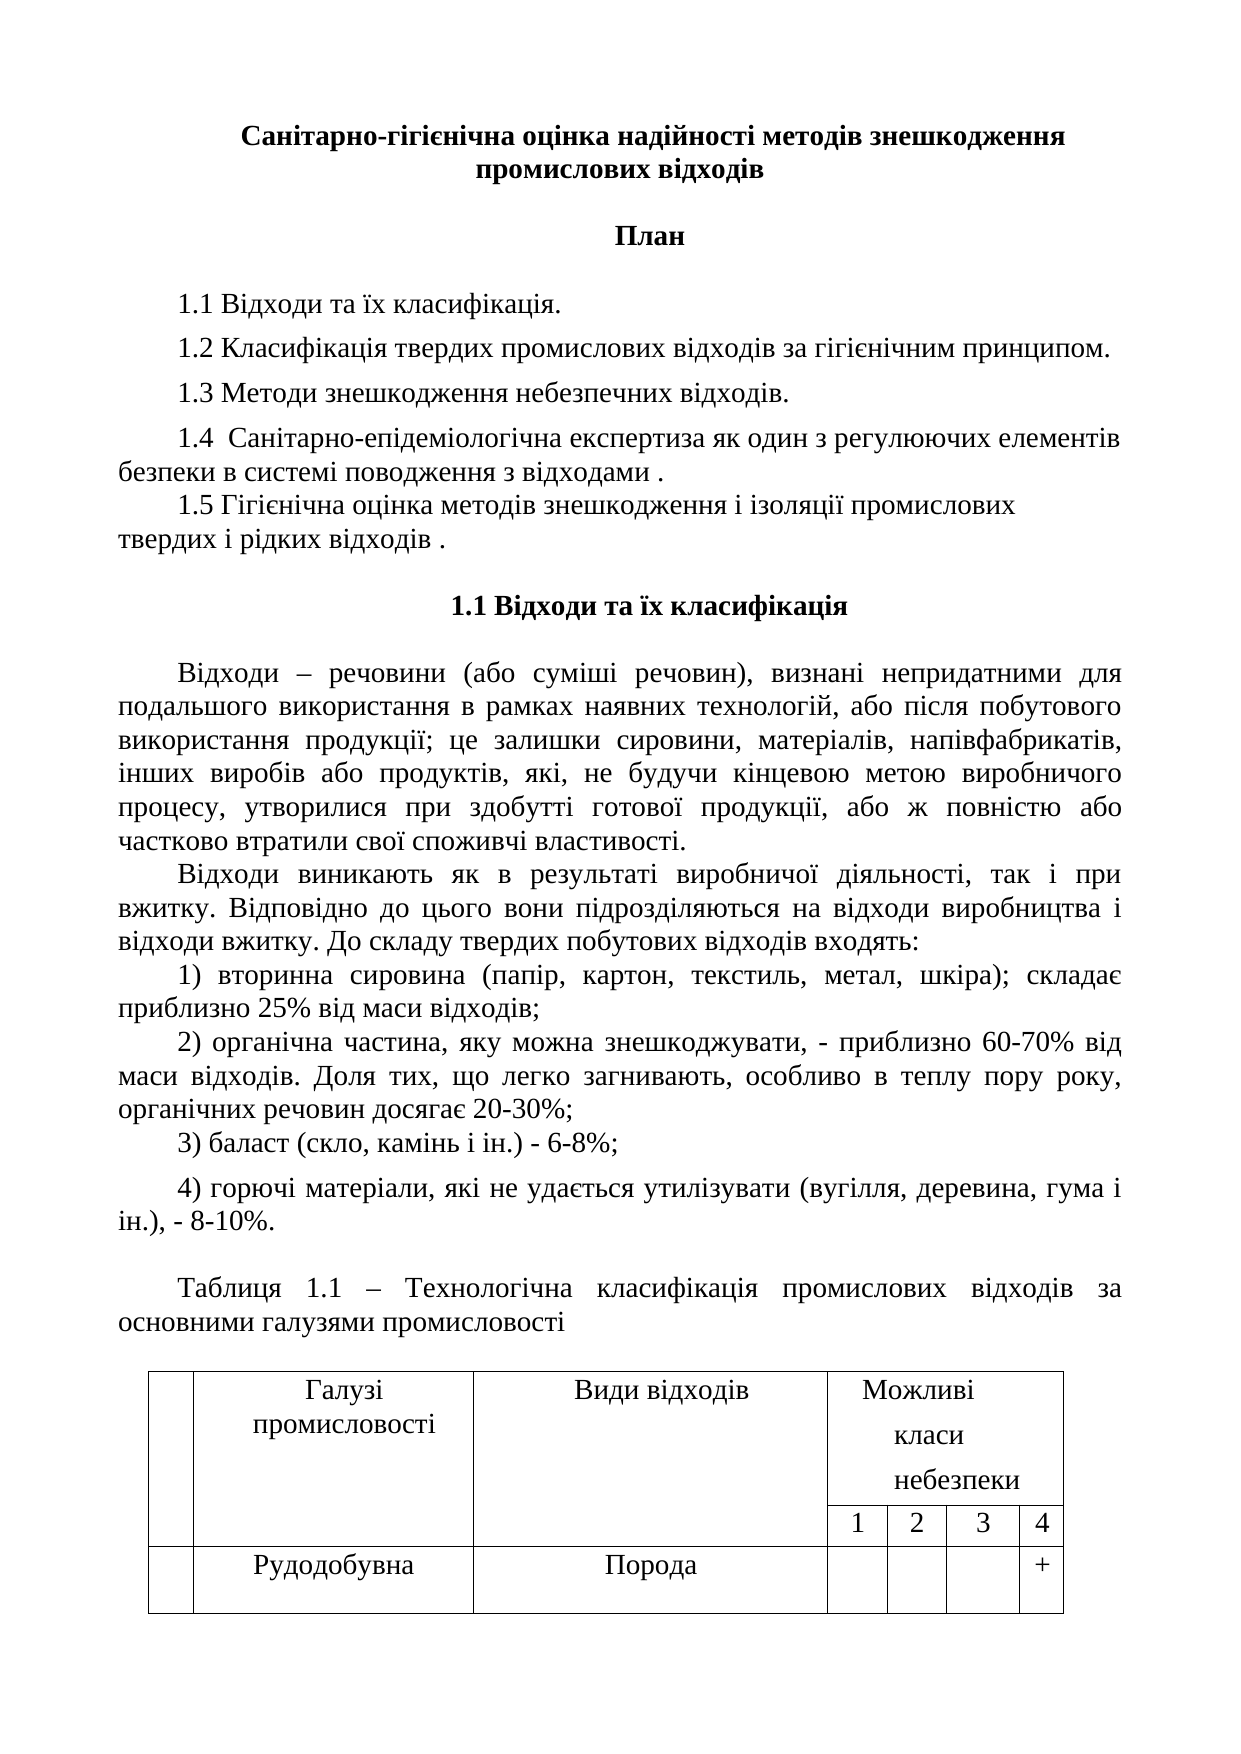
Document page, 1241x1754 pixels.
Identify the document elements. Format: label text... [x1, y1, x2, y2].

table_cell 3 [947, 1506, 1019, 1546]
table_cell Порода [474, 1547, 827, 1613]
subtitle Санітарно-гігієнічна оцінка надійності методів знешкодження промислових відходів [240, 118, 1123, 185]
table_cell + [1020, 1547, 1063, 1613]
table_cell 2 [888, 1506, 946, 1546]
list Гігієнічна оцінка методів знешкодження і ізоляції промислових твердих і рідких відходів . [118, 487, 1017, 554]
table_cell 1 [828, 1506, 887, 1546]
table_header Види відходів [474, 1372, 827, 1546]
list Санітарно-епідеміологічна експертиза як один з регулюючих елементів безпеки в системі поводження з відходами . [118, 420, 1122, 487]
table_cell [947, 1547, 1019, 1613]
list Класифікація твердих промислових відходів за гігієнічним принципом. [177, 331, 1134, 364]
list вторинна сировина (папір, картон, текстиль, метал, шкіра); складає приблизно 25% від маси відходів; [118, 957, 1123, 1024]
table_cell [149, 1547, 193, 1613]
list баласт (скло, камінь і ін.) - 6-8%; [177, 1125, 1134, 1158]
text Відходи – речовини (або суміші речовин), визнані непридатними для подальшого використання в рамках наявних технологій, або після побутового використання продукції; це залишки сировини, матеріалів, напівфабрикатів, інших виробів або продуктів, які, не будучи кінцевою метою виробничого процесу, утворилися при здобутті готової продукції, або ж повністю або частково втратили свої споживчі властивості. [118, 655, 1123, 856]
text План [166, 218, 1134, 252]
text Таблиця 1.1 – Технологічна класифікація промислових відходів за основними галузями промисловості [118, 1270, 1123, 1337]
list органічна частина, яку можна знешкоджувати, - приблизно 60-70% від маси відходів. Доля тих, що легко загнивають, особливо в теплу пору року, органічних речовин досягає 20-30%; [118, 1024, 1123, 1125]
subtitle Відходи та їх класифікація [450, 588, 1134, 621]
list Методи знешкодження небезпечних відходів. [177, 376, 1134, 409]
table_cell 4 [1020, 1506, 1063, 1546]
list горючі матеріали, які не удається утилізувати (вугілля, деревина, гума і ін.), - 8-10%. [118, 1170, 1123, 1237]
text Відходи виникають як в результаті виробничої діяльності, так і при вжитку. Відповідно до цього вони підрозділяються на відходи виробництва і відходи вжитку. До складу твердих побутових відходів входять: [118, 856, 1123, 957]
table_cell Рудодобувна [194, 1547, 473, 1613]
table_header Галузі промисловості [194, 1372, 473, 1546]
table_cell [888, 1547, 946, 1613]
list Відходи та їх класифікація. [177, 286, 1134, 319]
table_header Можливі класи небезпеки [828, 1372, 1063, 1504]
table_header [149, 1372, 193, 1546]
table_cell [828, 1547, 887, 1613]
